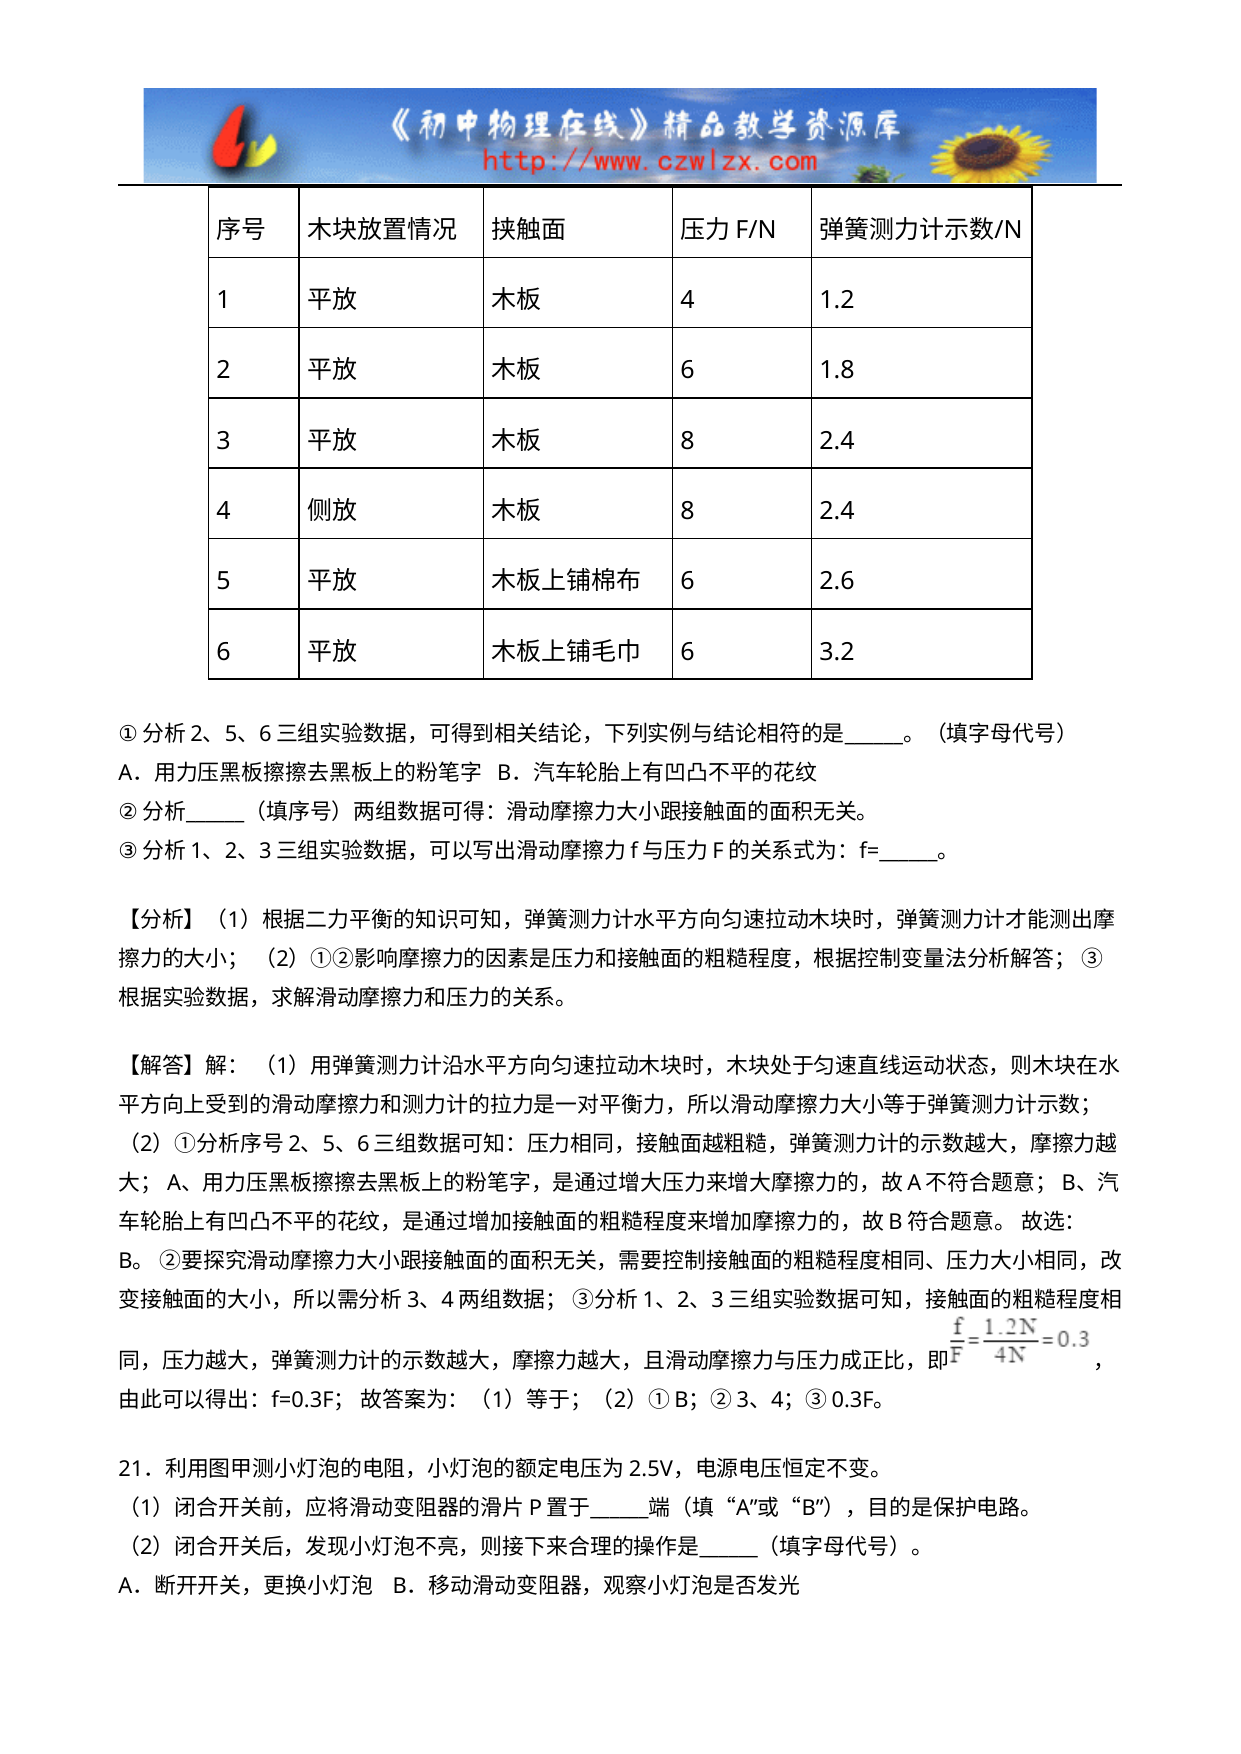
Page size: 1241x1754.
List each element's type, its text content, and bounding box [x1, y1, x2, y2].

table_cell 6 [209, 610, 298, 678]
table_cell 1.8 [812, 328, 1031, 397]
picture [143, 88, 1097, 183]
table_cell 木板上铺毛巾 [484, 610, 672, 678]
table_cell 6 [673, 539, 811, 608]
table_cell 平放 [300, 258, 483, 327]
table_cell 6 [673, 328, 811, 397]
table_header 木块放置情况 [300, 188, 483, 256]
table_cell 4 [209, 469, 298, 538]
table_cell 3 [209, 399, 298, 467]
table_cell 6 [673, 610, 811, 678]
table_cell 2.6 [812, 539, 1031, 608]
text 【解答】解： （1）用弹簧测力计沿水平方向匀速拉动木块时，木块处于匀速直线运动状态，则木块在水平方向上受到的滑动摩擦力和测力计的拉力是一对平衡力，所以滑动摩擦力大小等于弹簧测力计示数； （2）①分析序号2、5、6三组数据可知：压力相同，接触面越粗糙，弹簧测力计的示数越大，摩擦力越大； A、用力压黑板擦擦去黑板上的粉笔字，是通过增大压力来增大摩擦力的，故A不符合题意； B、汽车轮胎上有凹凸不平的花纹，是通过增加接触面的粗糙程度来增加摩擦力的，故B符合题意。 故选：B。 ②要探究滑动摩擦力大小跟接触面的面积无关，需要控制接触面的粗糙程度相同、压力大小相同，改变接触面的大小，所以需分析3、4两组数据； ③分析1、2、3三组实验数据可知，接触面的粗糙程度相同，压力越大，弹簧测力计的示数越大，摩擦力越大，且滑动摩擦力与压力成正比，即，由此可以得出：f=0.3F； 故答案为：（1）等于；（2）①B；②3、4；③0.3F。 [118, 1041, 1122, 1414]
table_header 压力F/N [673, 188, 811, 256]
text 【分析】（1）根据二力平衡的知识可知，弹簧测力计水平方向匀速拉动木块时，弹簧测力计才能测出摩擦力的大小； （2）①②影响摩擦力的因素是压力和接触面的粗糙程度，根据控制变量法分析解答； ③根据实验数据，求解滑动摩擦力和压力的关系。 [118, 894, 1122, 1012]
table_cell 木板 [484, 399, 672, 467]
table_header 挟触面 [484, 188, 672, 256]
table_cell 8 [673, 399, 811, 467]
table_cell 8 [673, 469, 811, 538]
picture [949, 1314, 1094, 1369]
table_cell 1.2 [812, 258, 1031, 327]
table_cell 侧放 [300, 469, 483, 538]
table_cell 4 [673, 258, 811, 327]
table_cell 2.4 [812, 399, 1031, 467]
table_cell 木板 [484, 328, 672, 397]
table_cell 2.4 [812, 469, 1031, 538]
table_cell 3.2 [812, 610, 1031, 678]
table_cell 2 [209, 328, 298, 397]
table_cell 木板上铺棉布 [484, 539, 672, 608]
table_header 序号 [209, 188, 298, 256]
table_cell 木板 [484, 258, 672, 327]
table_cell 平放 [300, 399, 483, 467]
text ①分析2、5、6三组实验数据，可得到相关结论，下列实例与结论相符的是______。（填字母代号） A．用力压黑板擦擦去黑板上的粉笔字 B．汽车轮胎上有凹凸不平的花纹 ②分析______（填序号）两组数据可得：滑动摩擦力大小跟接触面的面积无关。 ③分析1、2、3三组实验数据，可以写出滑动摩擦力f与压力F的关系式为：f=______。 [118, 709, 1122, 865]
table_cell 平放 [300, 610, 483, 678]
table_cell 5 [209, 539, 298, 608]
table_cell 平放 [300, 328, 483, 397]
table_cell 1 [209, 258, 298, 327]
table_cell 平放 [300, 539, 483, 608]
table_cell 木板 [484, 469, 672, 538]
table_header 弹簧测力计示数/N [812, 188, 1031, 256]
